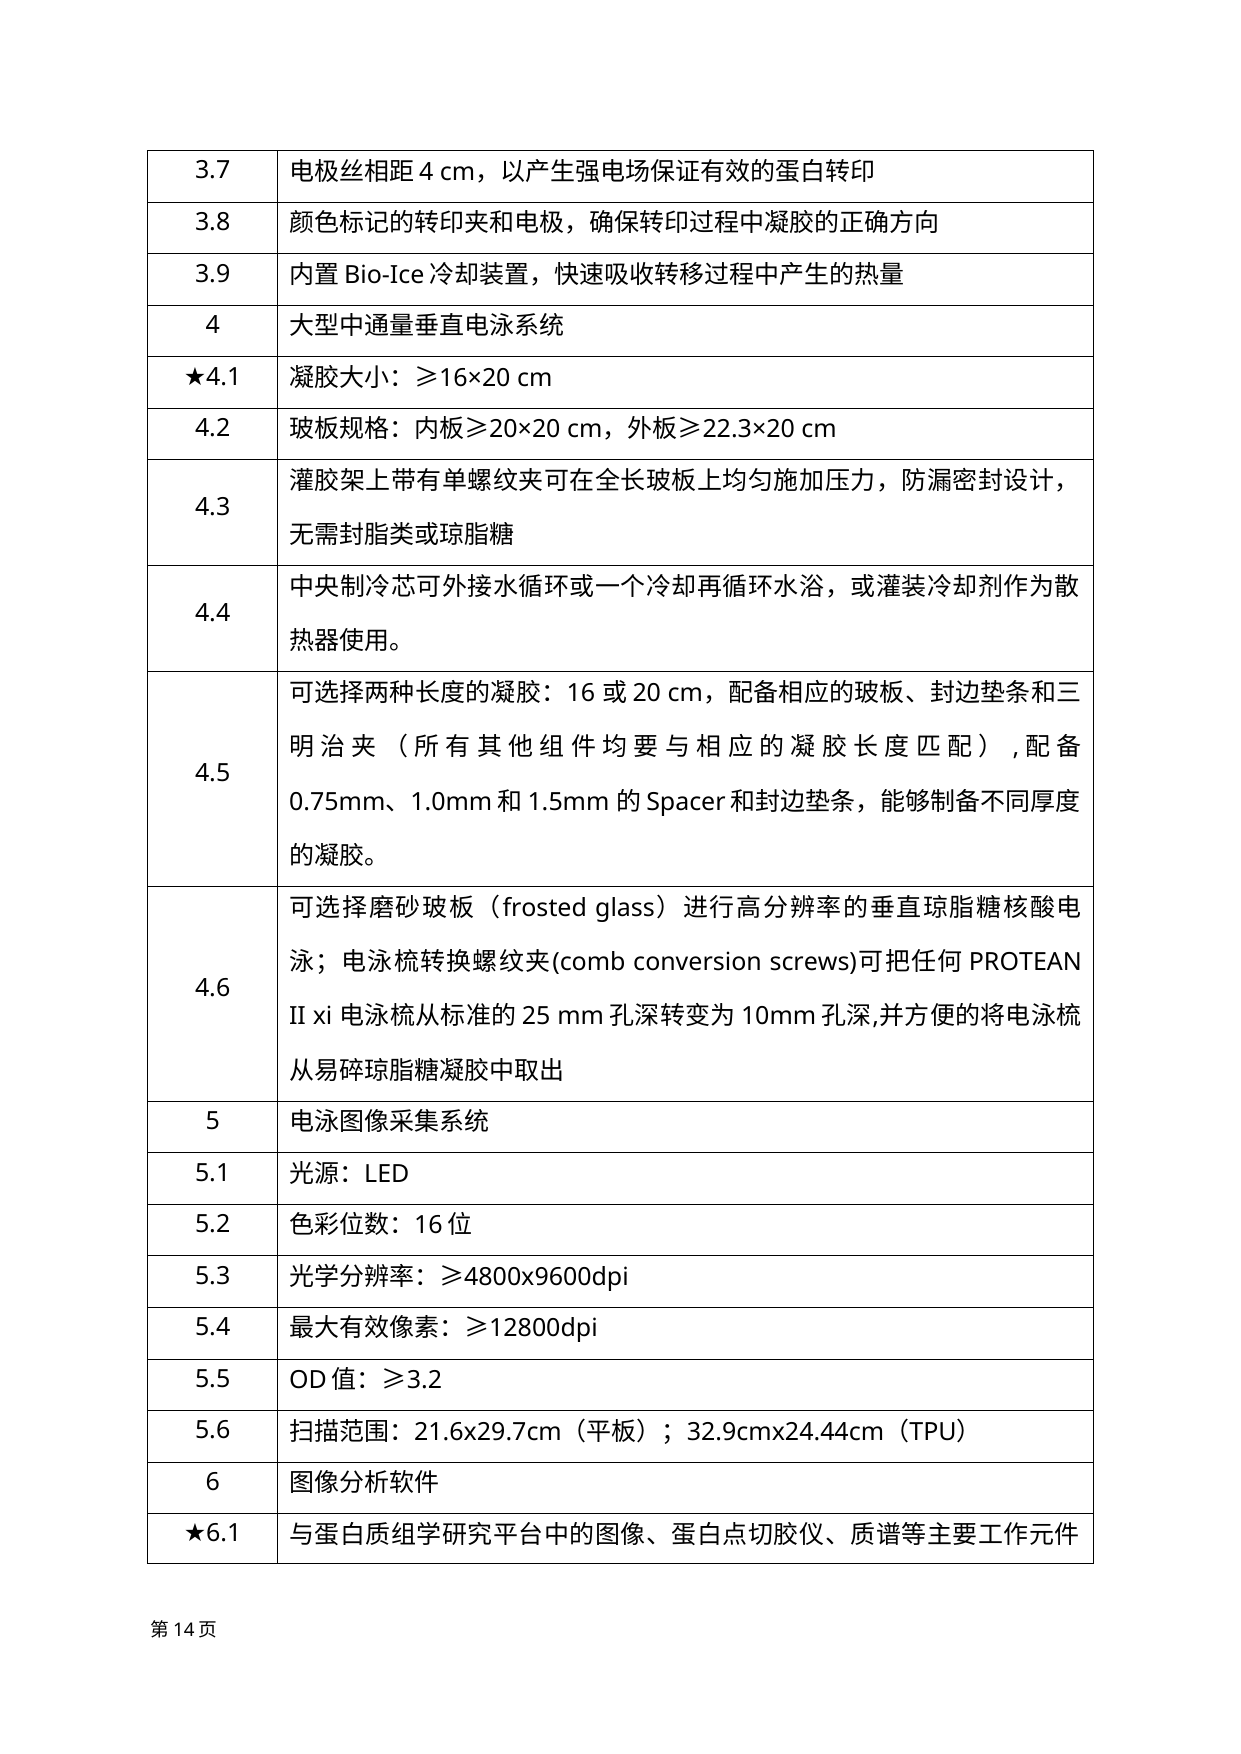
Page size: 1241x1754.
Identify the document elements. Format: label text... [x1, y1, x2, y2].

table_cell 4.5 [148, 672, 277, 886]
table_cell 凝胶大小：≥16×20 cm [278, 357, 1093, 408]
table_cell 灌胶架上带有单螺纹夹可在全长玻板上均匀施加压力，防漏密封设计，无需封脂类或琼脂糖 [278, 460, 1093, 565]
table_cell 电泳图像采集系统 [278, 1102, 1093, 1152]
table_cell 大型中通量垂直电泳系统 [278, 306, 1093, 356]
table_cell 4.6 [148, 887, 277, 1101]
table_cell 中央制冷芯可外接水循环或一个冷却再循环水浴，或灌装冷却剂作为散热器使用。 [278, 566, 1093, 671]
table_cell 5.2 [148, 1205, 277, 1255]
table_cell 电极丝相距4 cm，以产生强电场保证有效的蛋白转印 [278, 151, 1093, 202]
table_cell 3.7 [148, 151, 277, 202]
table_cell 4 [148, 306, 277, 356]
table_cell 5.3 [148, 1256, 277, 1307]
table_cell OD值：≥3.2 [278, 1360, 1093, 1410]
table_cell 4.3 [148, 460, 277, 565]
table_cell 5.6 [148, 1411, 277, 1462]
table_cell 4.4 [148, 566, 277, 671]
table_cell ★6.1 [148, 1514, 277, 1562]
table_cell 5.4 [148, 1308, 277, 1358]
table_cell ★4.1 [148, 357, 277, 408]
table_cell 扫描范围：21.6x29.7cm（平板）；32.9cmx24.44cm（TPU） [278, 1411, 1093, 1462]
table_cell 5.5 [148, 1360, 277, 1410]
table_cell 5.1 [148, 1153, 277, 1204]
table_cell 色彩位数：16位 [278, 1205, 1093, 1255]
table_cell 可选择两种长度的凝胶：16 或20 cm，配备相应的玻板、封边垫条和三明治夹（所有其他组件均要与相应的凝胶长度匹配）,配备0.75mm、1.0mm和1.5mm 的Spacer和封边垫条，能够制备不同厚度的凝胶。 [278, 672, 1093, 886]
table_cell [278, 1514, 1093, 1562]
table_cell 光源：LED [278, 1153, 1093, 1204]
table_cell 图像分析软件 [278, 1463, 1093, 1513]
table_cell 颜色标记的转印夹和电极，确保转印过程中凝胶的正确方向 [278, 203, 1093, 253]
table_cell 4.2 [148, 409, 277, 459]
table_cell 3.8 [148, 203, 277, 253]
table_cell 3.9 [148, 254, 277, 305]
table_cell 6 [148, 1463, 277, 1513]
table_cell 光学分辨率：≥4800x9600dpi [278, 1256, 1093, 1307]
table_cell 玻板规格：内板≥20×20 cm，外板≥22.3×20 cm [278, 409, 1093, 459]
table_cell 内置Bio-Ice冷却装置，快速吸收转移过程中产生的热量 [278, 254, 1093, 305]
table_cell 可选择磨砂玻板（frosted glass）进行高分辨率的垂直琼脂糖核酸电泳；电泳梳转换螺纹夹(comb conversion screws)可把任何PROTEAN II xi 电泳梳从标准的25 mm孔深转变为10mm孔深,并方便的将电泳梳从易碎琼脂糖凝胶中取出 [278, 887, 1093, 1101]
table_cell 5 [148, 1102, 277, 1152]
table_cell 最大有效像素：≥12800dpi [278, 1308, 1093, 1358]
